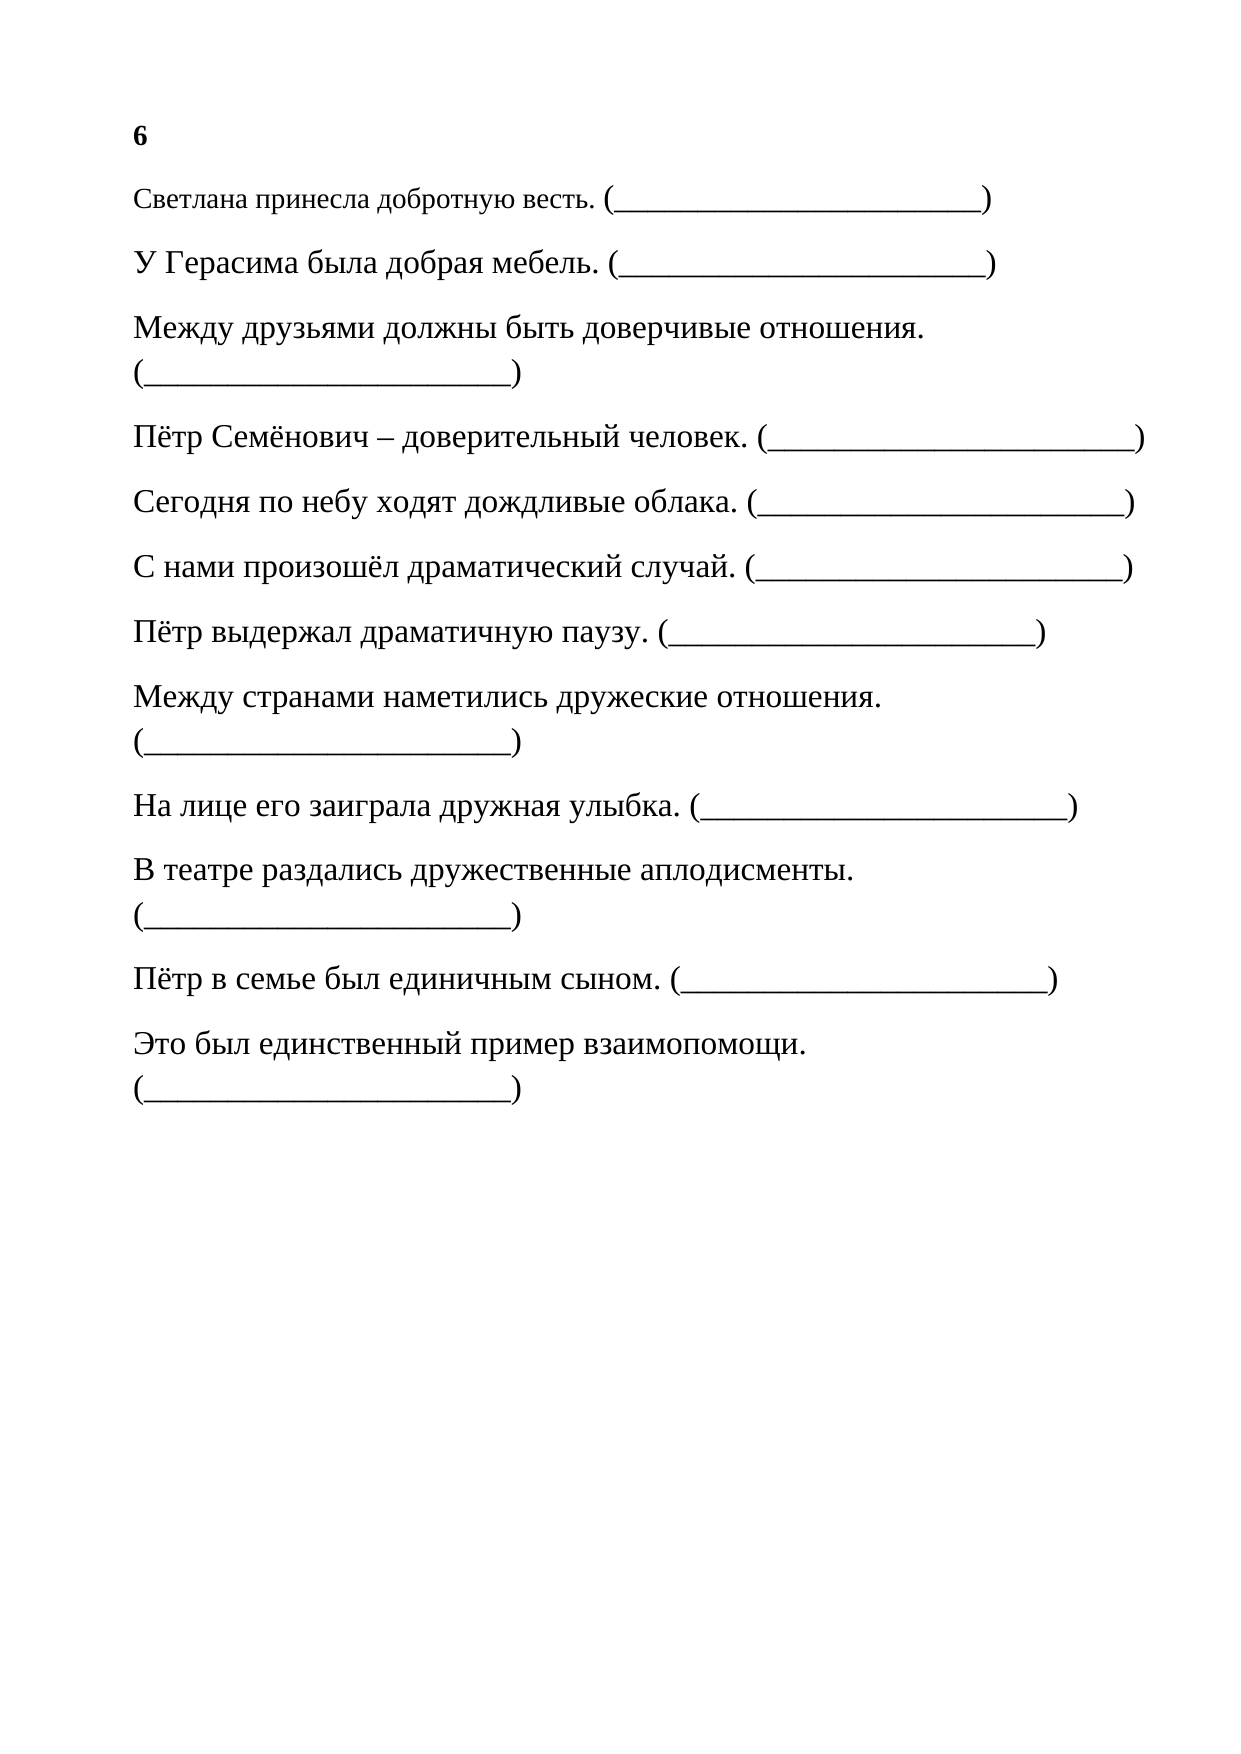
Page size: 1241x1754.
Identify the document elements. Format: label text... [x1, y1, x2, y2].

text Пётр выдержал драматичную паузу. (______________________) [133, 611, 1152, 649]
text Светлана принесла добротную весть. (______________________) [133, 177, 1152, 216]
text Между странами наметились дружеские отношения. (______________________) [133, 676, 1152, 758]
text С нами произошёл драматический случай. (______________________) [133, 546, 1152, 584]
text Сегодня по небу ходят дождливые облака. (______________________) [133, 481, 1152, 519]
text 6 [133, 118, 1152, 152]
text Пётр Семёнович – доверительный человек. (______________________) [133, 416, 1152, 454]
text На лице его заиграла дружная улыбка. (______________________) [133, 785, 1152, 823]
text Между друзьями должны быть доверчивые отношения. (______________________) [133, 307, 1152, 390]
text Пётр в семье был единичным сыном. (______________________) [133, 959, 1152, 997]
text У Герасима была добрая мебель. (______________________) [133, 242, 1152, 281]
text Это был единственный пример взаимопомощи. (______________________) [133, 1023, 1152, 1106]
text В театре раздались дружественные аплодисменты. (______________________) [133, 850, 1152, 932]
